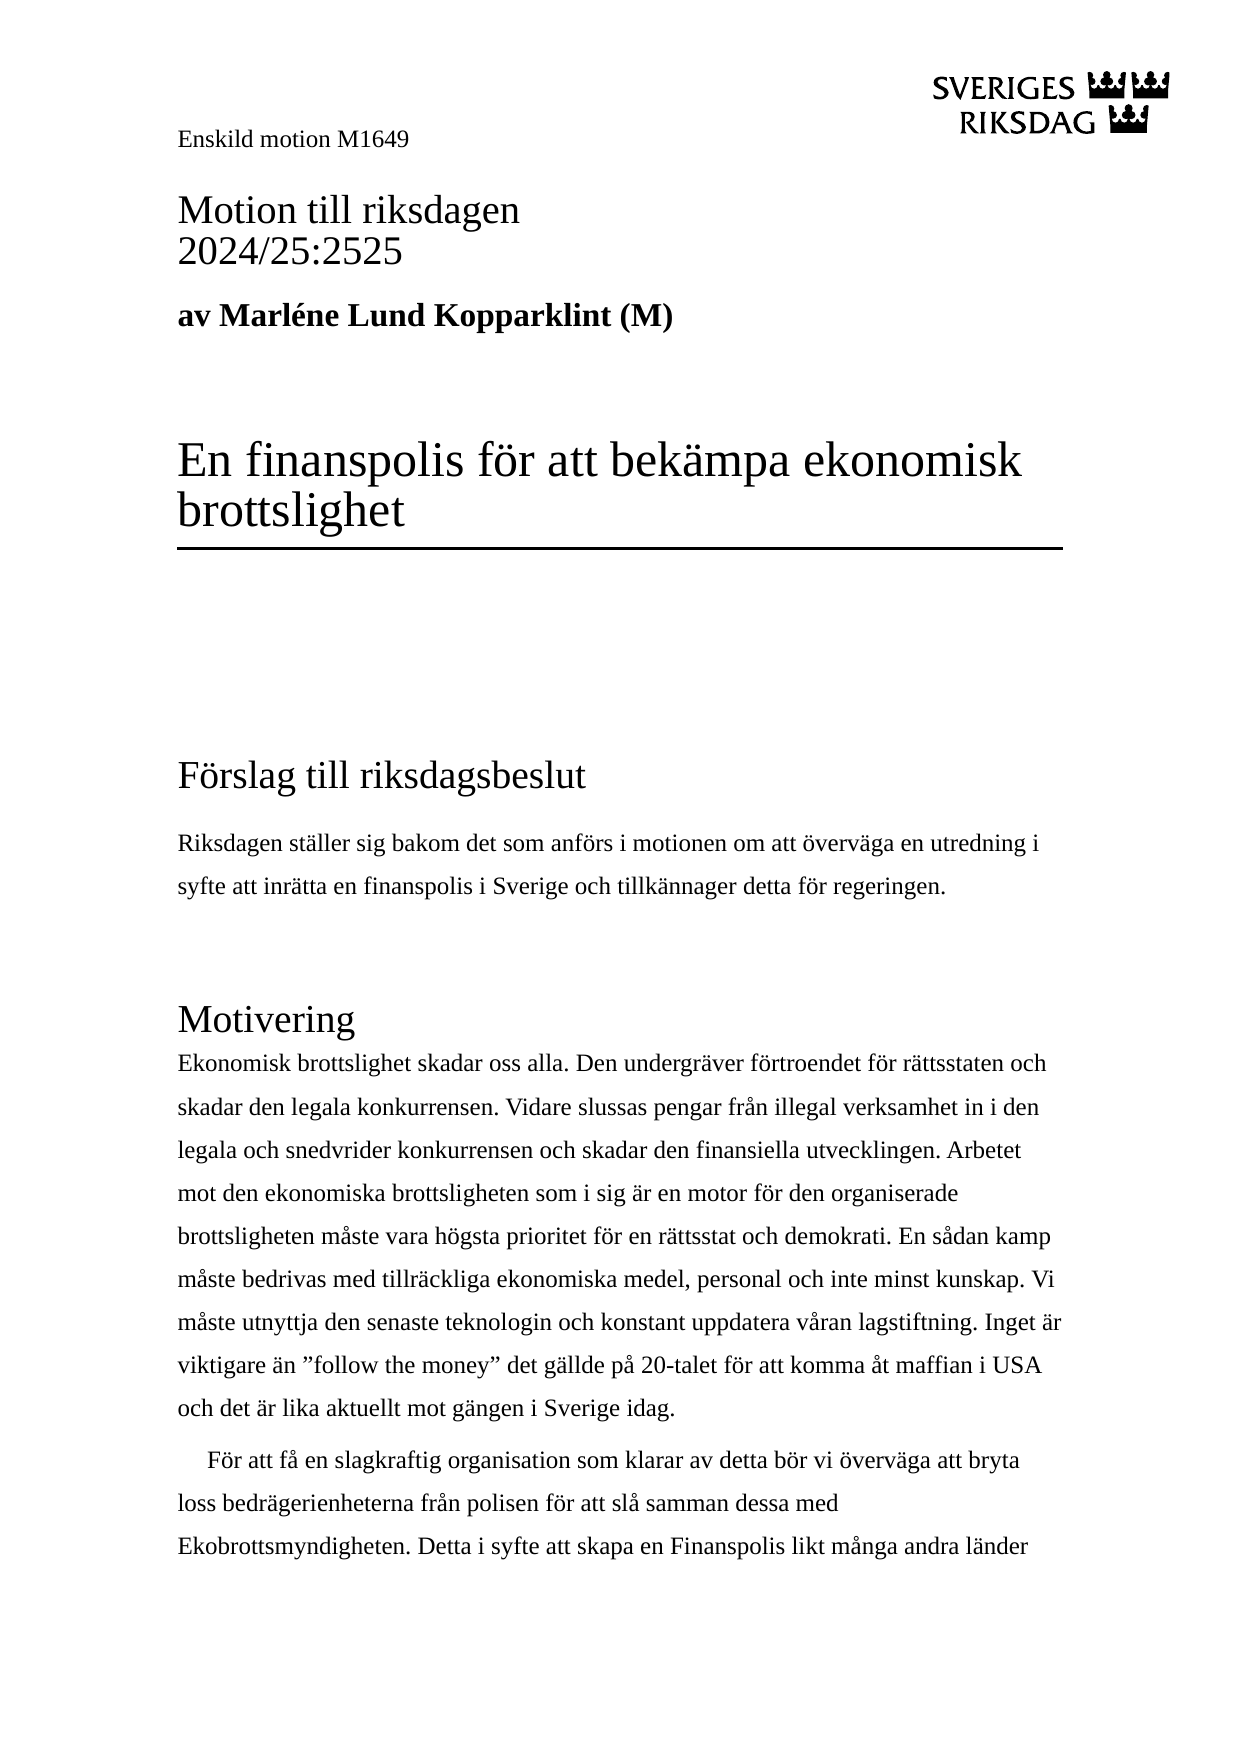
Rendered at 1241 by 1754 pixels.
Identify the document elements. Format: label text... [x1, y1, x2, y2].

text Ekonomisk brottslighet skadar oss alla. Den undergräver förtroendet för rättsstaten och skadar den legala konkurrensen. Vidare slussas pengar från illegal verksamhet in i den legala och snedvrider konkurrensen och skadar den finansiella utvecklingen. Arbetet mot den ekonomiska brottsligheten som i sig är en motor för den organiserade brottsligheten måste vara högsta prioritet för en rättsstat och demokrati. En sådan kamp måste bedrivas med tillräckliga ekonomiska medel, personal och inte minst kunskap. Vi måste utnyttja den senaste teknologin och konstant uppdatera våran lagstiftning. Inget är viktigare än ”follow the money” det gällde på 20-talet för att komma åt maffian i USA och det är lika aktuellt mot gängen i Sverige idag. [177, 1048, 1063, 1422]
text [177, 1445, 1063, 1560]
